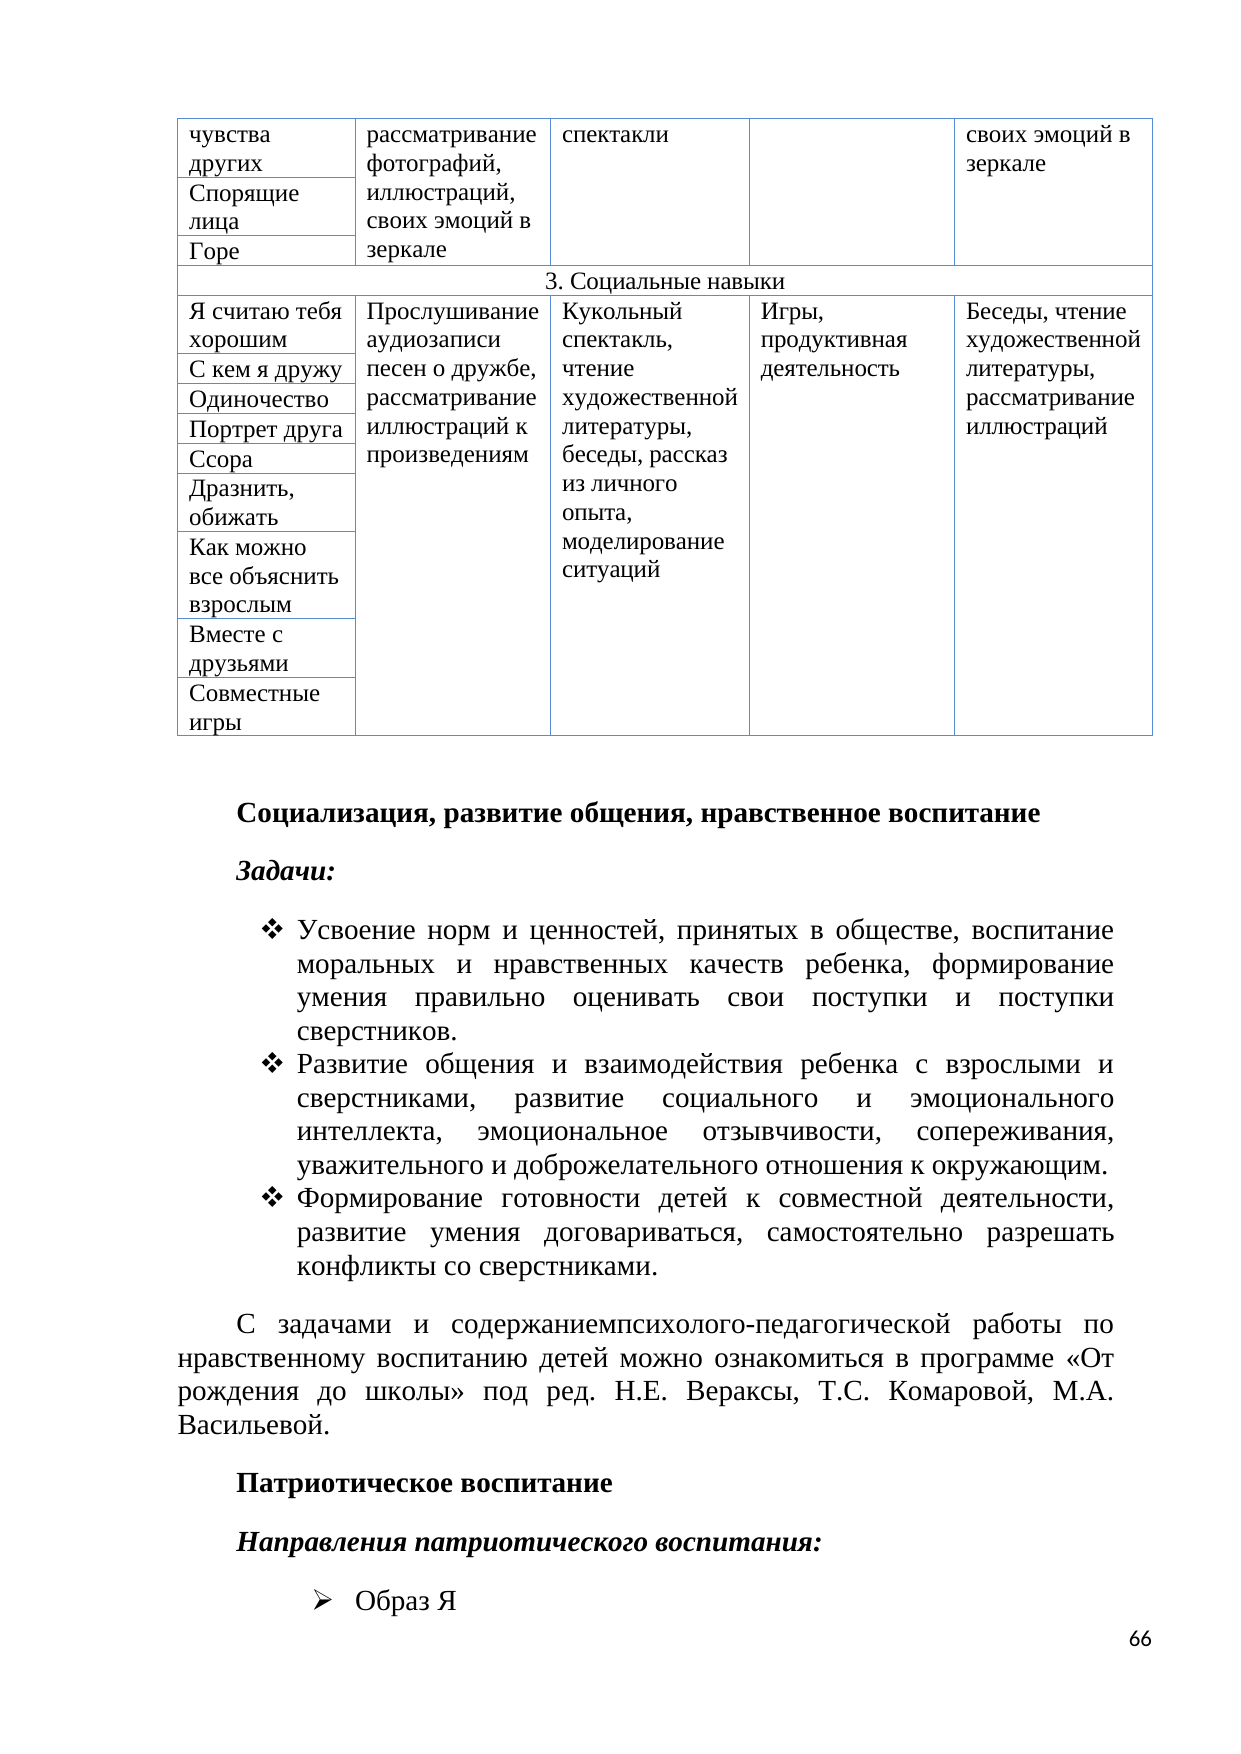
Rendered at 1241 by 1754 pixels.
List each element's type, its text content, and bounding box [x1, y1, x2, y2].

list Усвоение норм и ценностей, принятых в обществе, воспитание моральных и нравственных качеств ребенка, формирование умения правильно оценивать свои поступки и поступки сверстников. [259, 912, 1115, 1046]
table_cell Игры, продуктивная деятельность [750, 296, 954, 735]
text Задачи: [177, 853, 1115, 887]
table_cell Портрет друга [178, 414, 355, 443]
table_cell С кем я дружу [178, 354, 355, 383]
table_cell Одиночество [178, 384, 355, 413]
table_cell Я считаю тебя хорошим [178, 296, 355, 353]
table_cell 3. Социальные навыки [178, 266, 1152, 295]
table_cell Вместе с друзьями [178, 619, 355, 677]
table_cell Беседы, чтение художественной литературы, рассматривание иллюстраций [955, 296, 1152, 735]
text Социализация, развитие общения, нравственное воспитание [177, 795, 1115, 828]
text С задачами и содержаниемпсихолого-педагогической работы по нравственному воспитанию детей можно ознакомиться в программе «От рождения до школы» под ред. Н.Е. Вераксы, Т.С. Комаровой, М.А. Васильевой. [177, 1306, 1115, 1441]
table_cell Спорящие лица [178, 178, 355, 235]
table_cell Совместные игры [178, 678, 355, 735]
list Формирование готовности детей к совместной деятельности, развитие умения договариваться, самостоятельно разрешать конфликты со сверстниками. [259, 1181, 1115, 1281]
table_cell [178, 119, 355, 177]
table_cell Горе [178, 236, 355, 265]
table_cell Как можно все объяснить взрослым [178, 532, 355, 618]
text Направления патриотического воспитания: [177, 1524, 1115, 1558]
table_cell Дразнить, обижать [178, 474, 355, 531]
list Образ Я [252, 1583, 1115, 1616]
table_cell Ссора [178, 444, 355, 472]
table_cell Прослушивание аудиозаписи песен о дружбе, рассматривание иллюстраций к произведениям [356, 296, 550, 735]
list Развитие общения и взаимодействия ребенка с взрослыми и сверстниками, развитие социального и эмоционального интеллекта, эмоциональное отзывчивости, сопереживания, уважительного и доброжелательного отношения к окружающим. [259, 1046, 1115, 1181]
table_cell Кукольный спектакль, чтение художественной литературы, беседы, рассказ из личного опыта, моделирование ситуаций [551, 296, 749, 735]
text Патриотическое воспитание [177, 1466, 1115, 1499]
